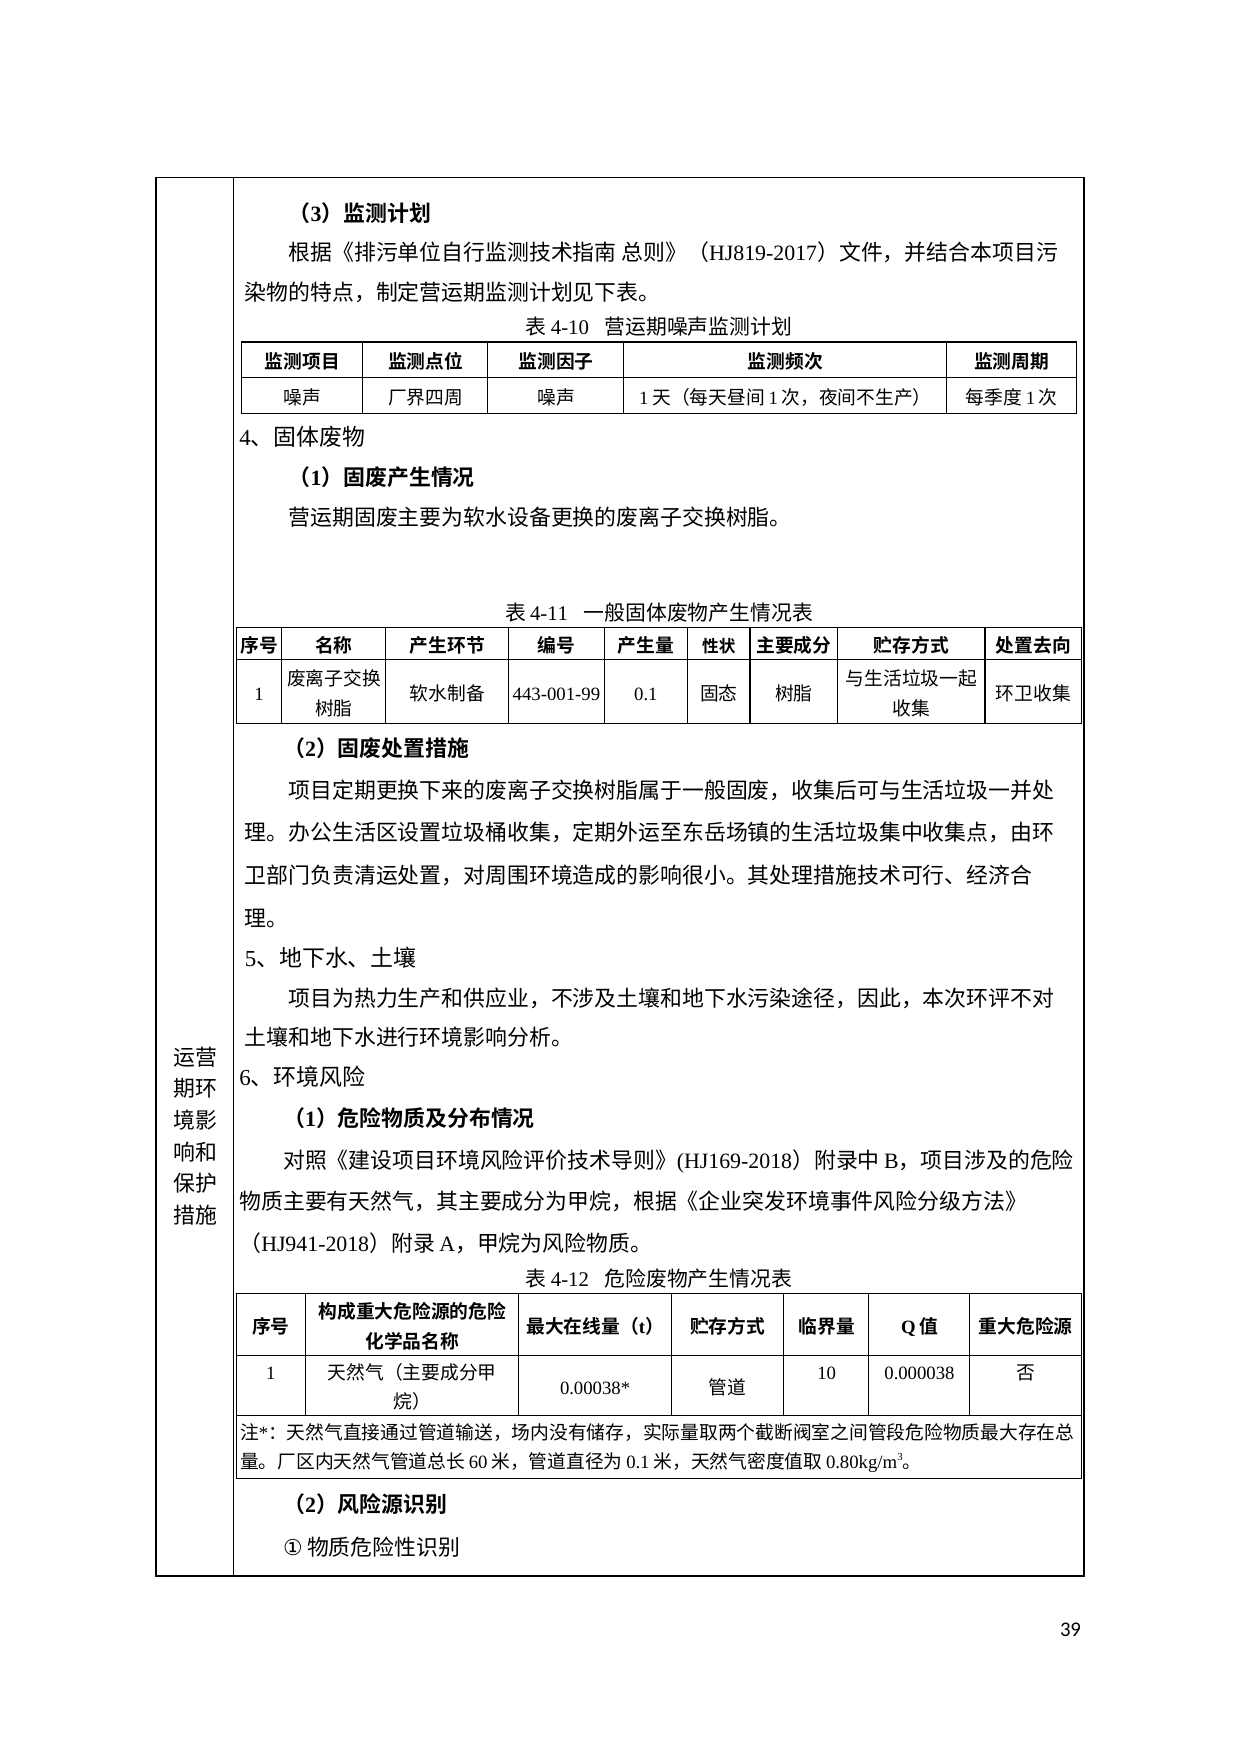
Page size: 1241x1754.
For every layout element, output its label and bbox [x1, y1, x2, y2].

table_cell [157, 178, 233, 1575]
table_cell [234, 178, 1083, 1575]
